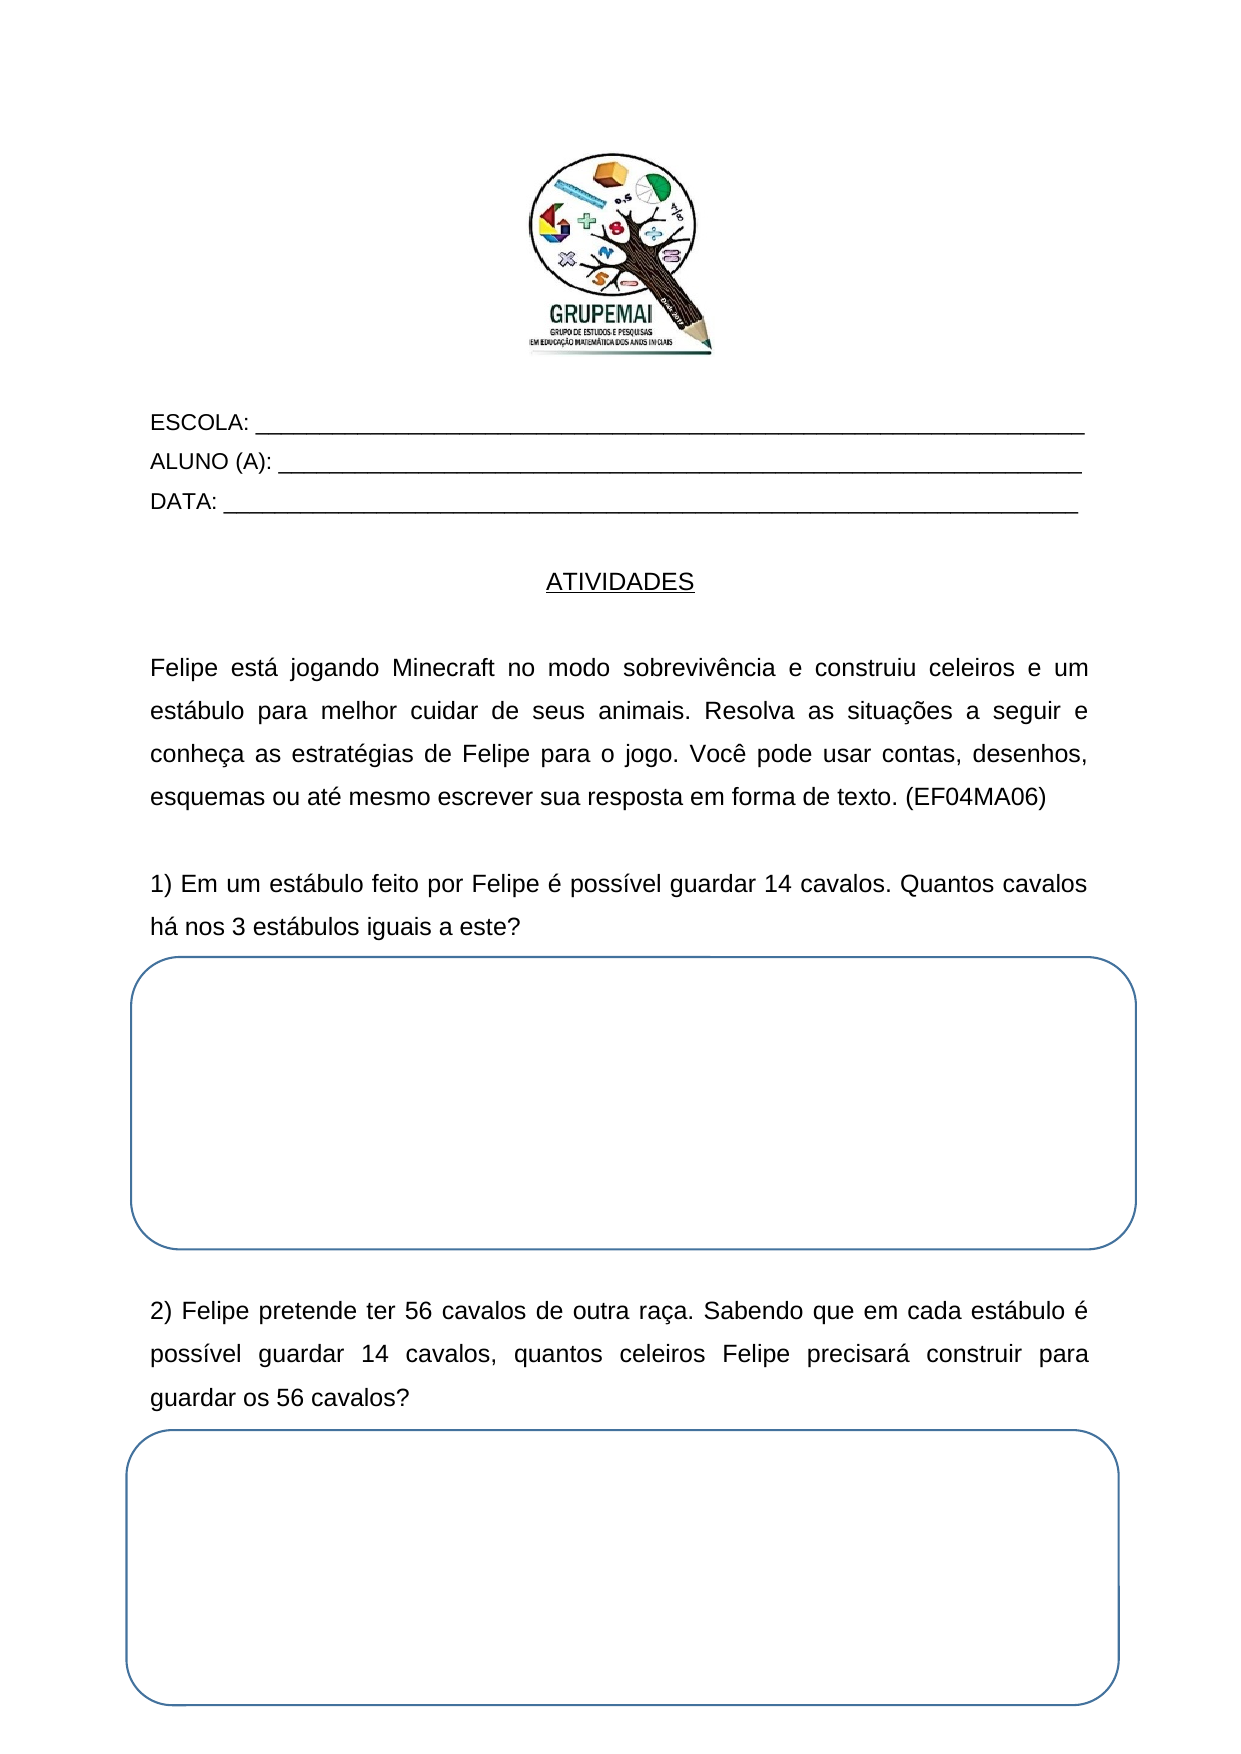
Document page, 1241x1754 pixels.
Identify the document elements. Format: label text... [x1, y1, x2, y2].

text ESCOLA: _________________________________________________________________ [150, 409, 1090, 435]
text 2) Felipe pretende ter 56 cavalos de outra raça. Sabendo que em cada estábulo é possível guardar 14 cavalos, quantos celeiros Felipe precisará construir para guardar os 56 cavalos? [150, 1296, 1090, 1411]
text ALUNO (A): _______________________________________________________________ [150, 448, 1090, 475]
picture [525, 150, 715, 357]
text Felipe está jogando Minecraft no modo sobrevivência e construiu celeiros e um estábulo para melhor cuidar de seus animais. Resolva as situações a seguir e conheça as estratégias de Felipe para o jogo. Você pode usar contas, desenhos, esquemas ou até mesmo escrever sua resposta em forma de texto. (EF04MA06) [150, 653, 1090, 811]
text DATA: ___________________________________________________________________ [150, 488, 1090, 514]
text ATIVIDADES [150, 567, 1090, 596]
text 1) Em um estábulo feito por Felipe é possível guardar 14 cavalos. Quantos cavalos há nos 3 estábulos iguais a este? [150, 869, 1090, 941]
